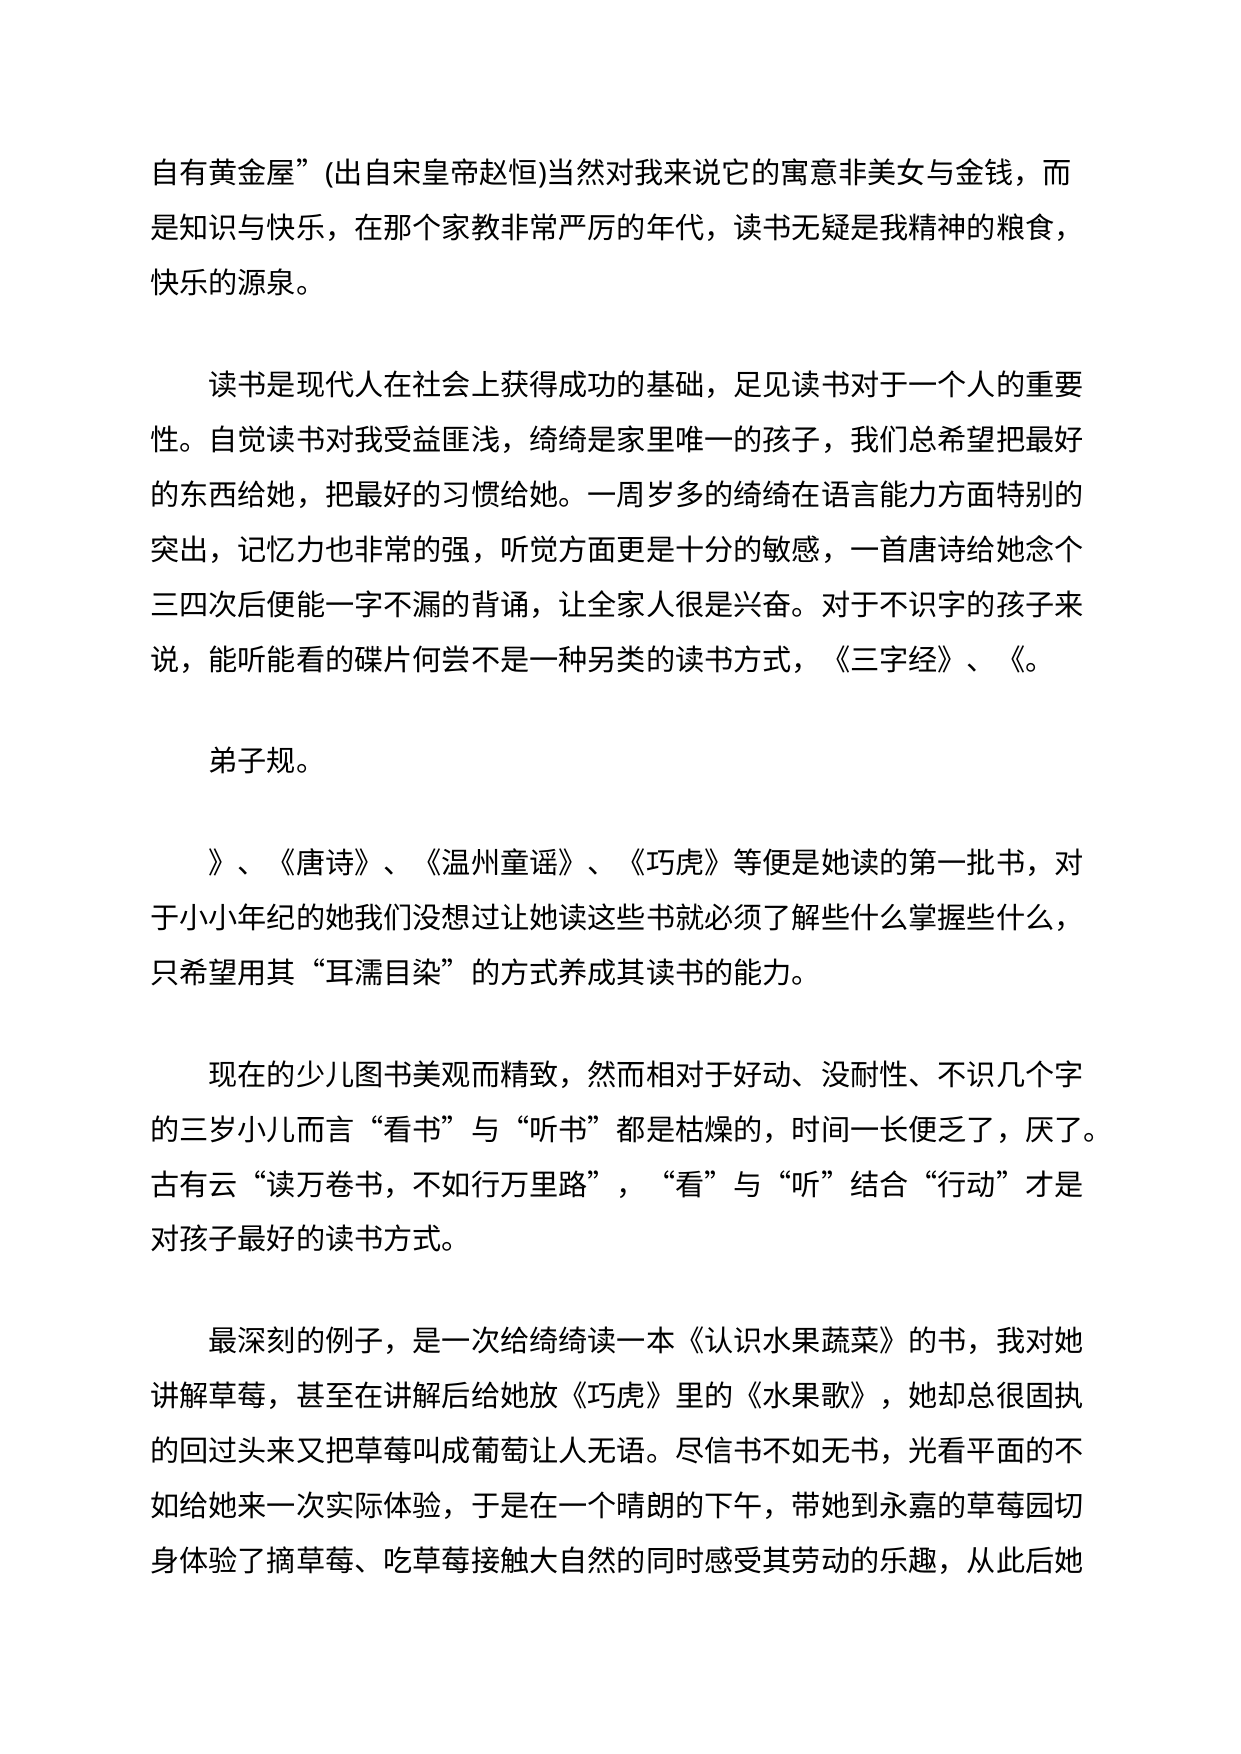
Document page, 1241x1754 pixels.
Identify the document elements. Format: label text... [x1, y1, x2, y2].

text 》、《唐诗》、《温州童谣》、《巧虎》等便是她读的第一批书，对于小小年纪的她我们没想过让她读这些书就必须了解些什么掌握些什么，只希望用其“耳濡目染”的方式养成其读书的能力。 [150, 840, 1090, 992]
text 弟子规。 [150, 738, 1090, 780]
text 现在的少儿图书美观而精致，然而相对于好动、没耐性、不识几个字的三岁小儿而言“看书”与“听书”都是枯燥的，时间一长便乏了，厌了。古有云“读万卷书，不如行万里路”，“看”与“听”结合“行动”才是对孩子最好的读书方式。 [150, 1051, 1090, 1258]
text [150, 1318, 1090, 1579]
text 读书是现代人在社会上获得成功的基础，足见读书对于一个人的重要性。自觉读书对我受益匪浅，绮绮是家里唯一的孩子，我们总希望把最好的东西给她，把最好的习惯给她。一周岁多的绮绮在语言能力方面特别的突出，记忆力也非常的强，听觉方面更是十分的敏感，一首唐诗给她念个三四次后便能一字不漏的背诵，让全家人很是兴奋。对于不识字的孩子来说，能听能看的碟片何尝不是一种另类的读书方式，《三字经》、《。 [150, 362, 1090, 678]
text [150, 150, 1090, 302]
